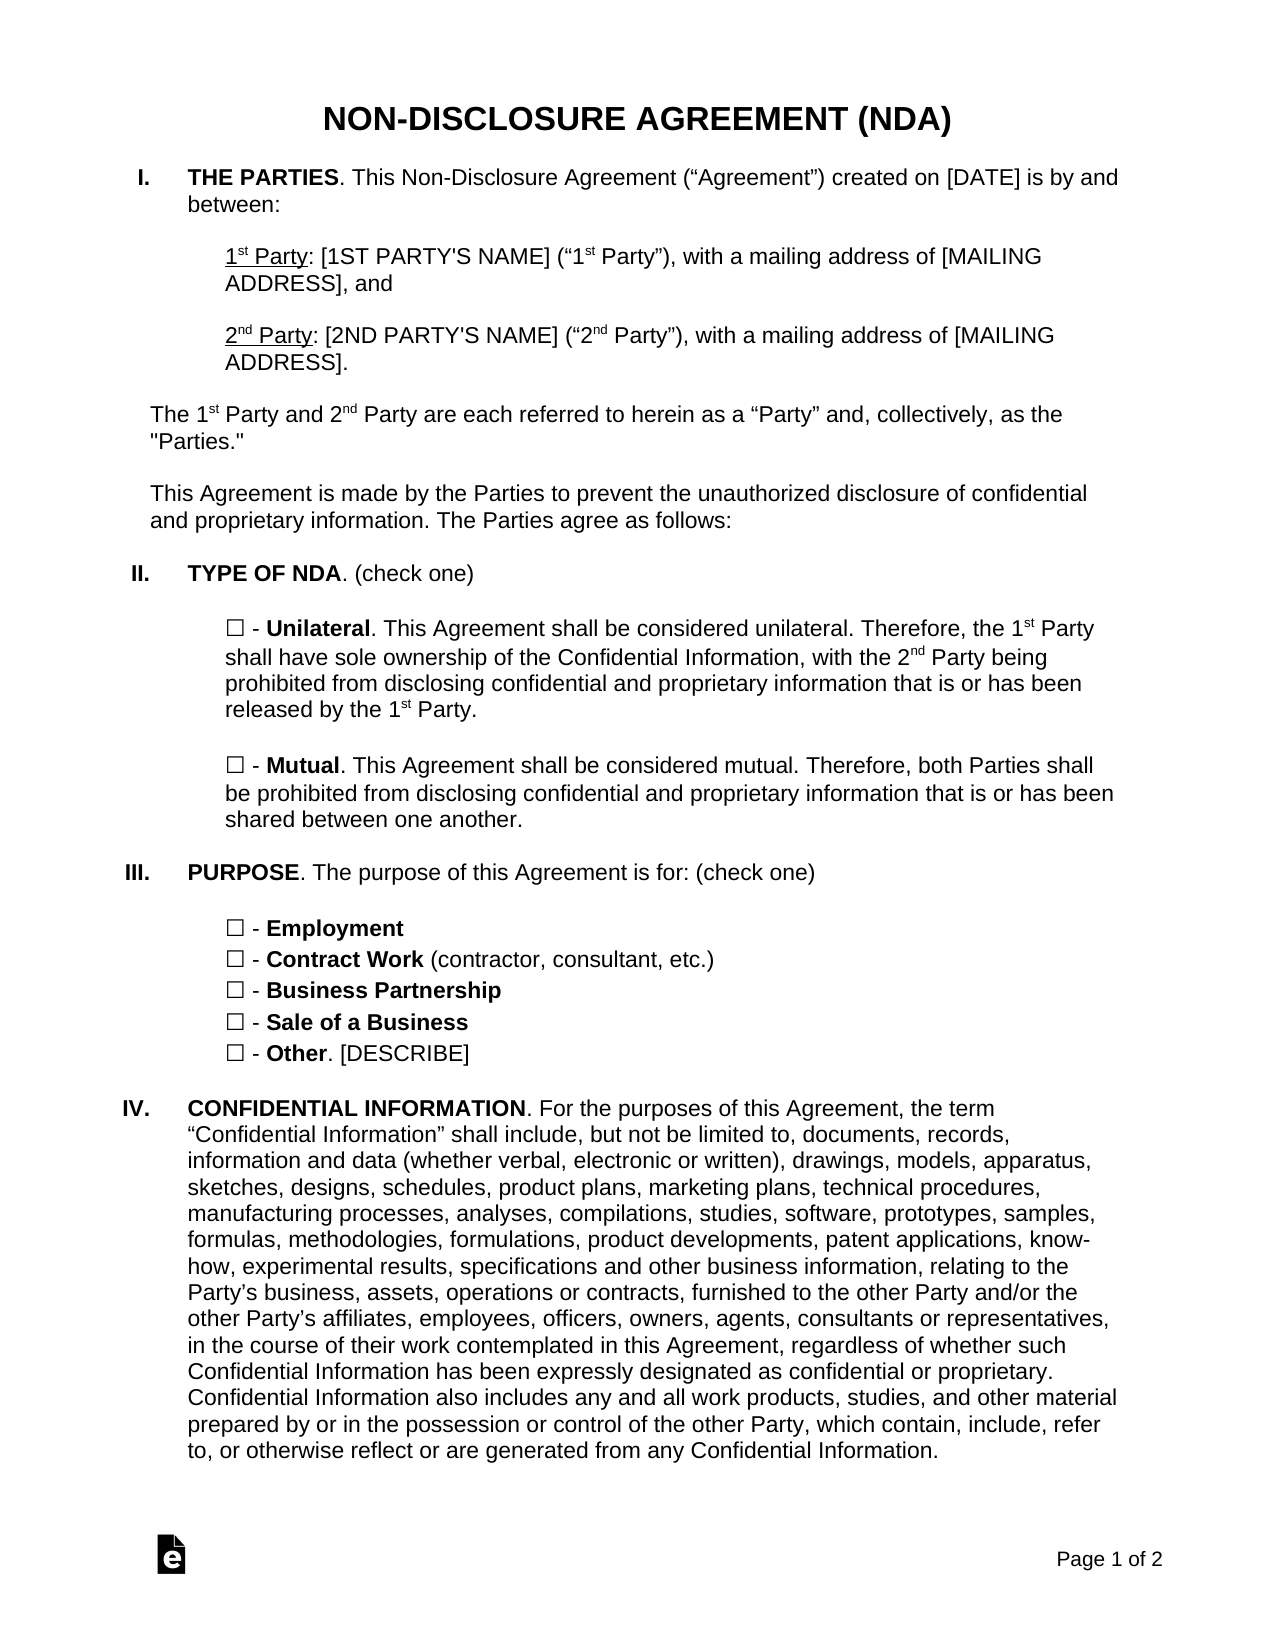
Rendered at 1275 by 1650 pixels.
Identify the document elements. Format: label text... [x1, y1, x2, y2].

text - Contract Work (contractor, consultant, etc.) [225, 943, 1125, 974]
text The 1st Party and 2nd Party are each referred to herein as a “Party” and, collectively, as the "Parties." [150, 401, 1125, 454]
list CONFIDENTIAL INFORMATION. For the purposes of this Agreement, the term “Confidential Information” shall include, but not be limited to, documents, records, information and data (whether verbal, electronic or written), drawings, models, apparatus, sketches, designs, schedules, product plans, marketing plans, technical procedures, manufacturing processes, analyses, compilations, studies, software, prototypes, samples, formulas, methodologies, formulations, product developments, patent applications, know-how, experimental results, specifications and other business information, relating to the Party’s business, assets, operations or contracts, furnished to the other Party and/or the other Party’s affiliates, employees, officers, owners, agents, consultants or representatives, in the course of their work contemplated in this Agreement, regardless of whether such Confidential Information has been expressly designated as confidential or proprietary. Confidential Information also includes any and all work products, studies, and other material prepared by or in the possession or control of the other Party, which contain, include, refer to, or otherwise reflect or are generated from any Confidential Information. [150, 1094, 1125, 1463]
text - Sale of a Business [225, 1006, 1125, 1037]
list TYPE OF NDA. (check one) [150, 559, 1125, 586]
text NON-DISCLOSURE AGREEMENT (NDA) [150, 99, 1125, 138]
text - Business Partnership [225, 974, 1125, 1006]
text - Unilateral. This Agreement shall be considered unilateral. Therefore, the 1st Party shall have sole ownership of the Confidential Information, with the 2nd Party being prohibited from disclosing confidential and proprietary information that is or has been released by the 1st Party. [225, 612, 1125, 722]
list PURPOSE. The purpose of this Agreement is for: (check one) [150, 859, 1125, 886]
text - Other. [DESCRIBE] [225, 1037, 1125, 1068]
text 1st Party: [1ST PARTY'S NAME] (“1st Party”), with a mailing address of [MAILING ADDRESS], and [225, 243, 1125, 296]
text This Agreement is made by the Parties to prevent the unauthorized disclosure of confidential and proprietary information. The Parties agree as follows: [150, 480, 1125, 533]
text - Employment [225, 912, 1125, 943]
list THE PARTIES. This Non-Disclosure Agreement (“Agreement”) created on [DATE] is by and between: [150, 164, 1125, 217]
text 2nd Party: [2ND PARTY'S NAME] (“2nd Party”), with a mailing address of [MAILING ADDRESS]. [225, 322, 1125, 375]
picture [150, 1533, 192, 1575]
text - Mutual. This Agreement shall be considered mutual. Therefore, both Parties shall be prohibited from disclosing confidential and proprietary information that is or has been shared between one another. [225, 749, 1125, 833]
